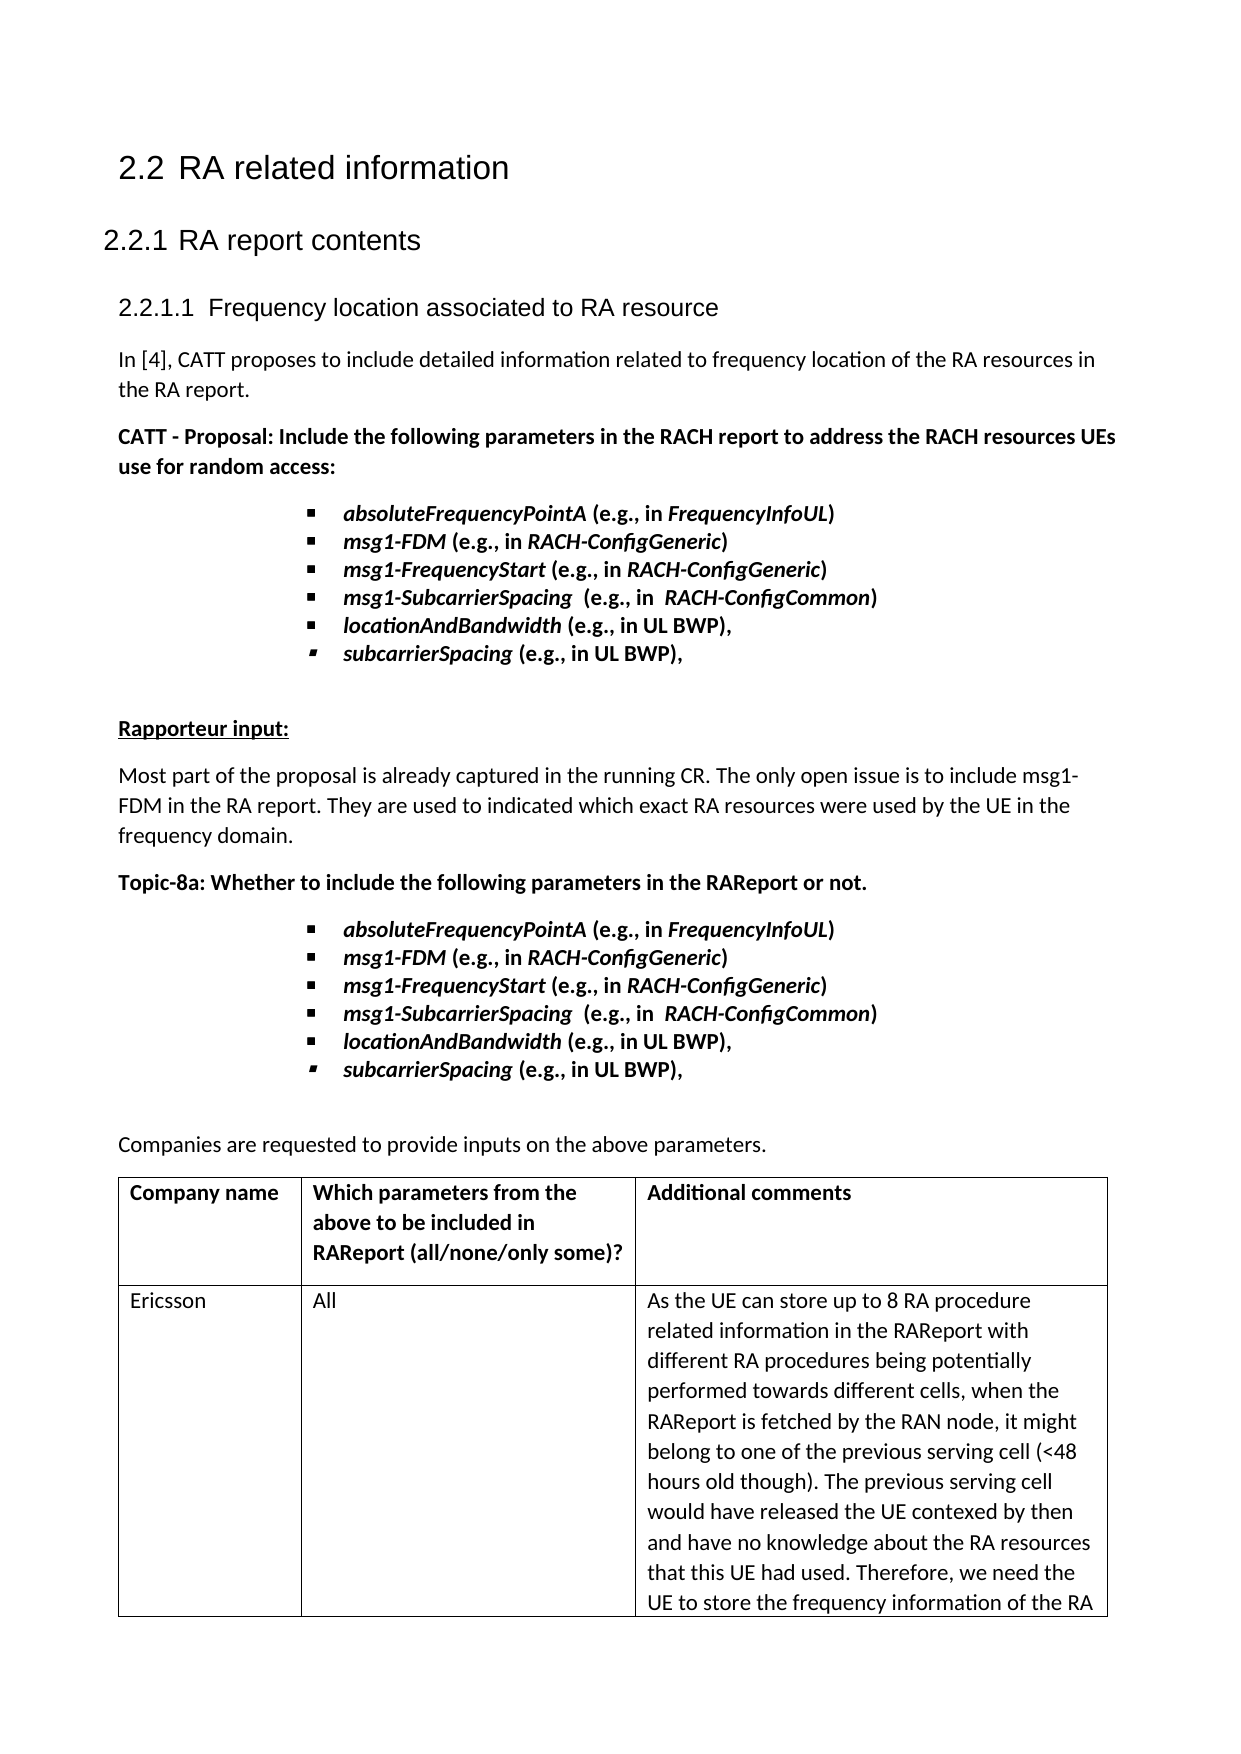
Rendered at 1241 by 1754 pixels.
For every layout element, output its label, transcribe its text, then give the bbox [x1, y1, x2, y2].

subtitle RA report contents [103, 223, 1122, 257]
list subcarrierSpacing (e.g., in UL BWP), [306, 1055, 1122, 1083]
text Companies are requested to provide inputs on the above parameters. [118, 1130, 1122, 1158]
text CATT - Proposal: Include the following parameters in the RACH report to address the RACH resources UEs use for random access: [118, 422, 1122, 480]
list msg1-FrequencyStart (e.g., in RACH-ConfigGeneric) [306, 555, 1122, 583]
subtitle Frequency location associated to RA resource [118, 293, 1122, 322]
list absoluteFrequencyPointA (e.g., in FrequencyInfoUL) [306, 499, 1122, 527]
table_cell Ericsson [119, 1286, 301, 1616]
list subcarrierSpacing (e.g., in UL BWP), [306, 639, 1122, 667]
list absoluteFrequencyPointA (e.g., in FrequencyInfoUL) [306, 915, 1122, 943]
list locationAndBandwidth (e.g., in UL BWP), [306, 1027, 1122, 1055]
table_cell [636, 1286, 1107, 1616]
list msg1-SubcarrierSpacing (e.g., in RACH-ConfigCommon) [306, 583, 1122, 611]
list locationAndBandwidth (e.g., in UL BWP), [306, 611, 1122, 639]
list msg1-SubcarrierSpacing (e.g., in RACH-ConfigCommon) [306, 999, 1122, 1027]
table_cell All [302, 1286, 635, 1616]
list msg1-FDM (e.g., in RACH-ConfigGeneric) [306, 527, 1122, 555]
list msg1-FDM (e.g., in RACH-ConfigGeneric) [306, 943, 1122, 971]
text Topic-8a: Whether to include the following parameters in the RAReport or not. [118, 868, 1122, 896]
table_header Additional comments [636, 1178, 1107, 1285]
list msg1-FrequencyStart (e.g., in RACH-ConfigGeneric) [306, 971, 1122, 999]
text Most part of the proposal is already captured in the running CR. The only open issue is to include msg1-FDM in the RA report. They are used to indicated which exact RA resources were used by the UE in the frequency domain. [118, 761, 1122, 849]
subtitle RA related information [118, 148, 1122, 186]
text In [4], CATT proposes to include detailed information related to frequency location of the RA resources in the RA report. [118, 345, 1122, 403]
table_header Which parameters from the above to be included in RAReport (all/none/only some)? [302, 1178, 635, 1285]
table_header Company name [119, 1178, 301, 1285]
text Rapporteur input: [118, 714, 1122, 742]
